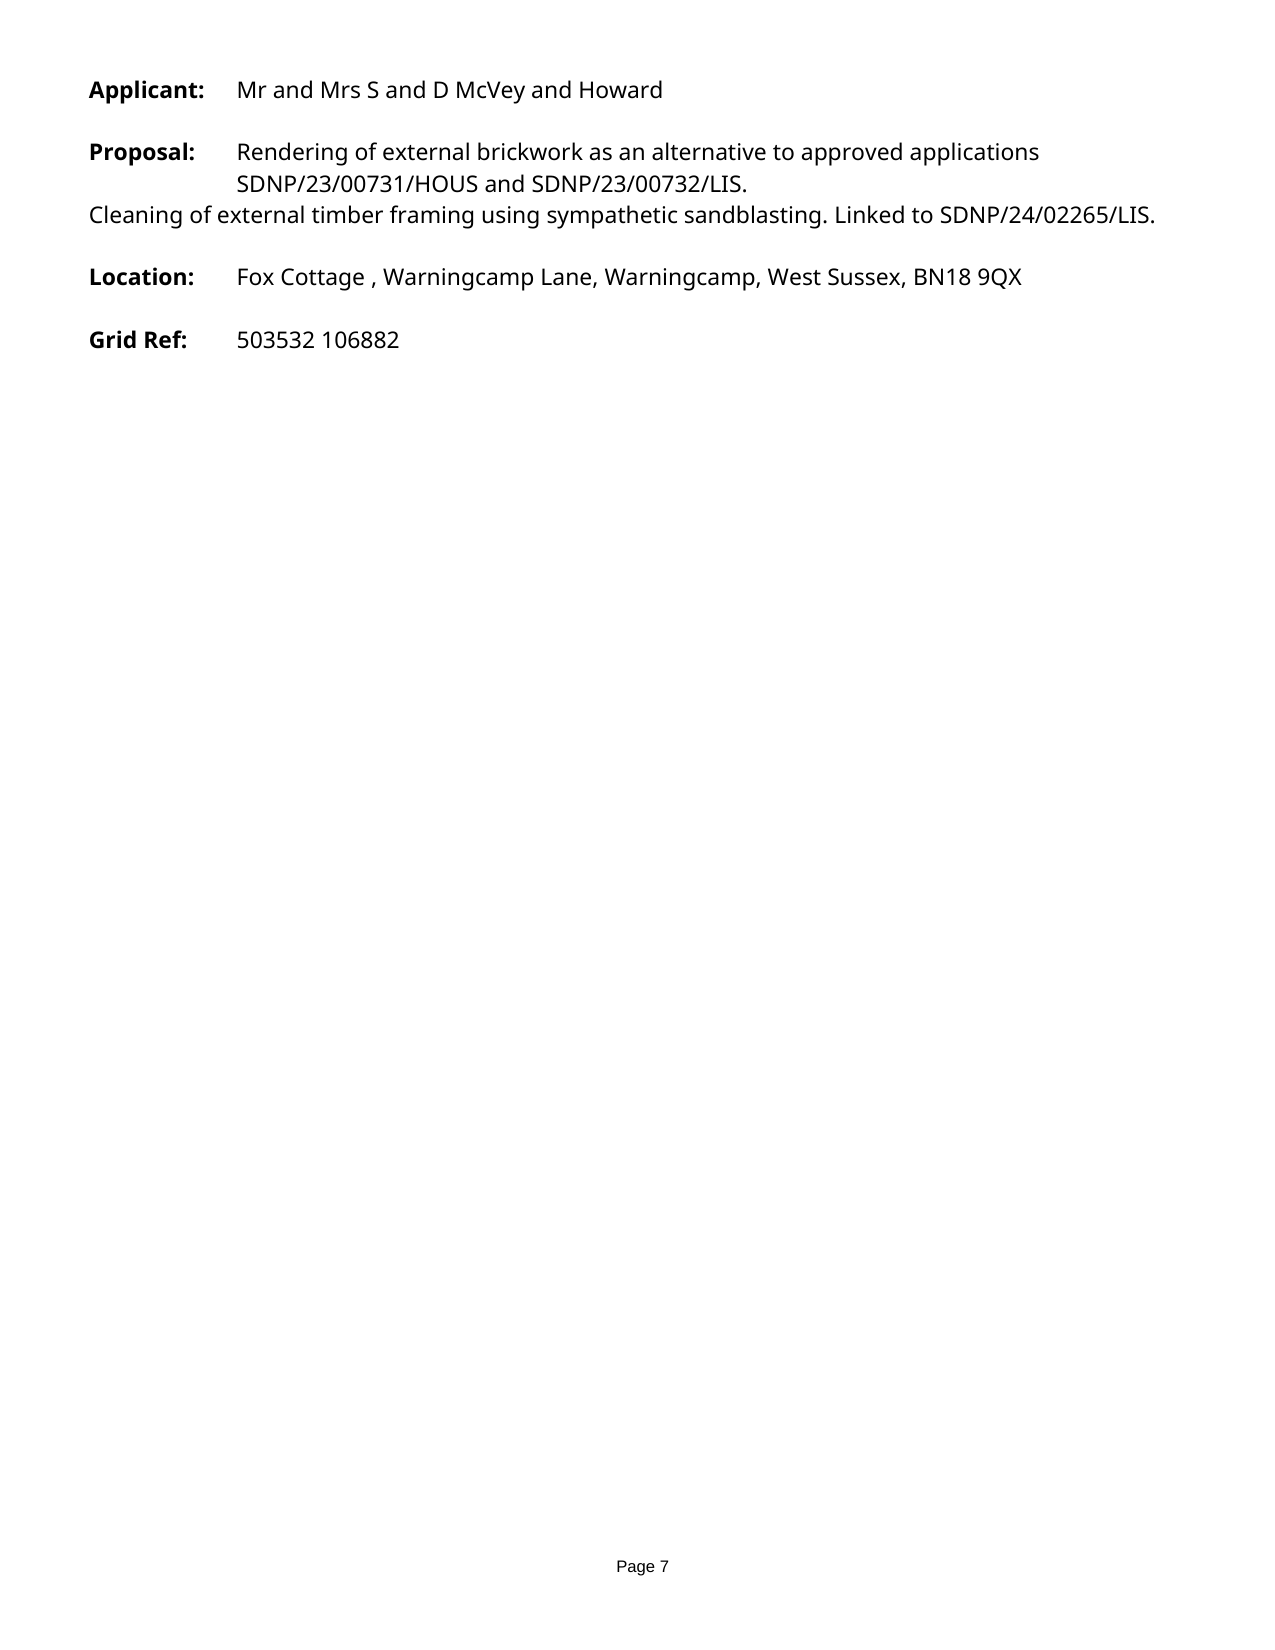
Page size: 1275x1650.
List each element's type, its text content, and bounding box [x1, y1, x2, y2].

text Proposal: Rendering of external brickwork as an alternative to approved applications SDNP/23/00731/HOUS and SDNP/23/00732/LIS. [89, 136, 1196, 199]
text Grid Ref: 503532 106882 [89, 324, 1196, 355]
text Cleaning of external timber framing using sympathetic sandblasting. Linked to SDNP/24/02265/LIS. [89, 199, 1196, 230]
text Applicant: Mr and Mrs S and D McVey and Howard [89, 74, 1196, 105]
text Location: Fox Cottage , Warningcamp Lane, Warningcamp, West Sussex, BN18 9QX [89, 261, 1196, 293]
